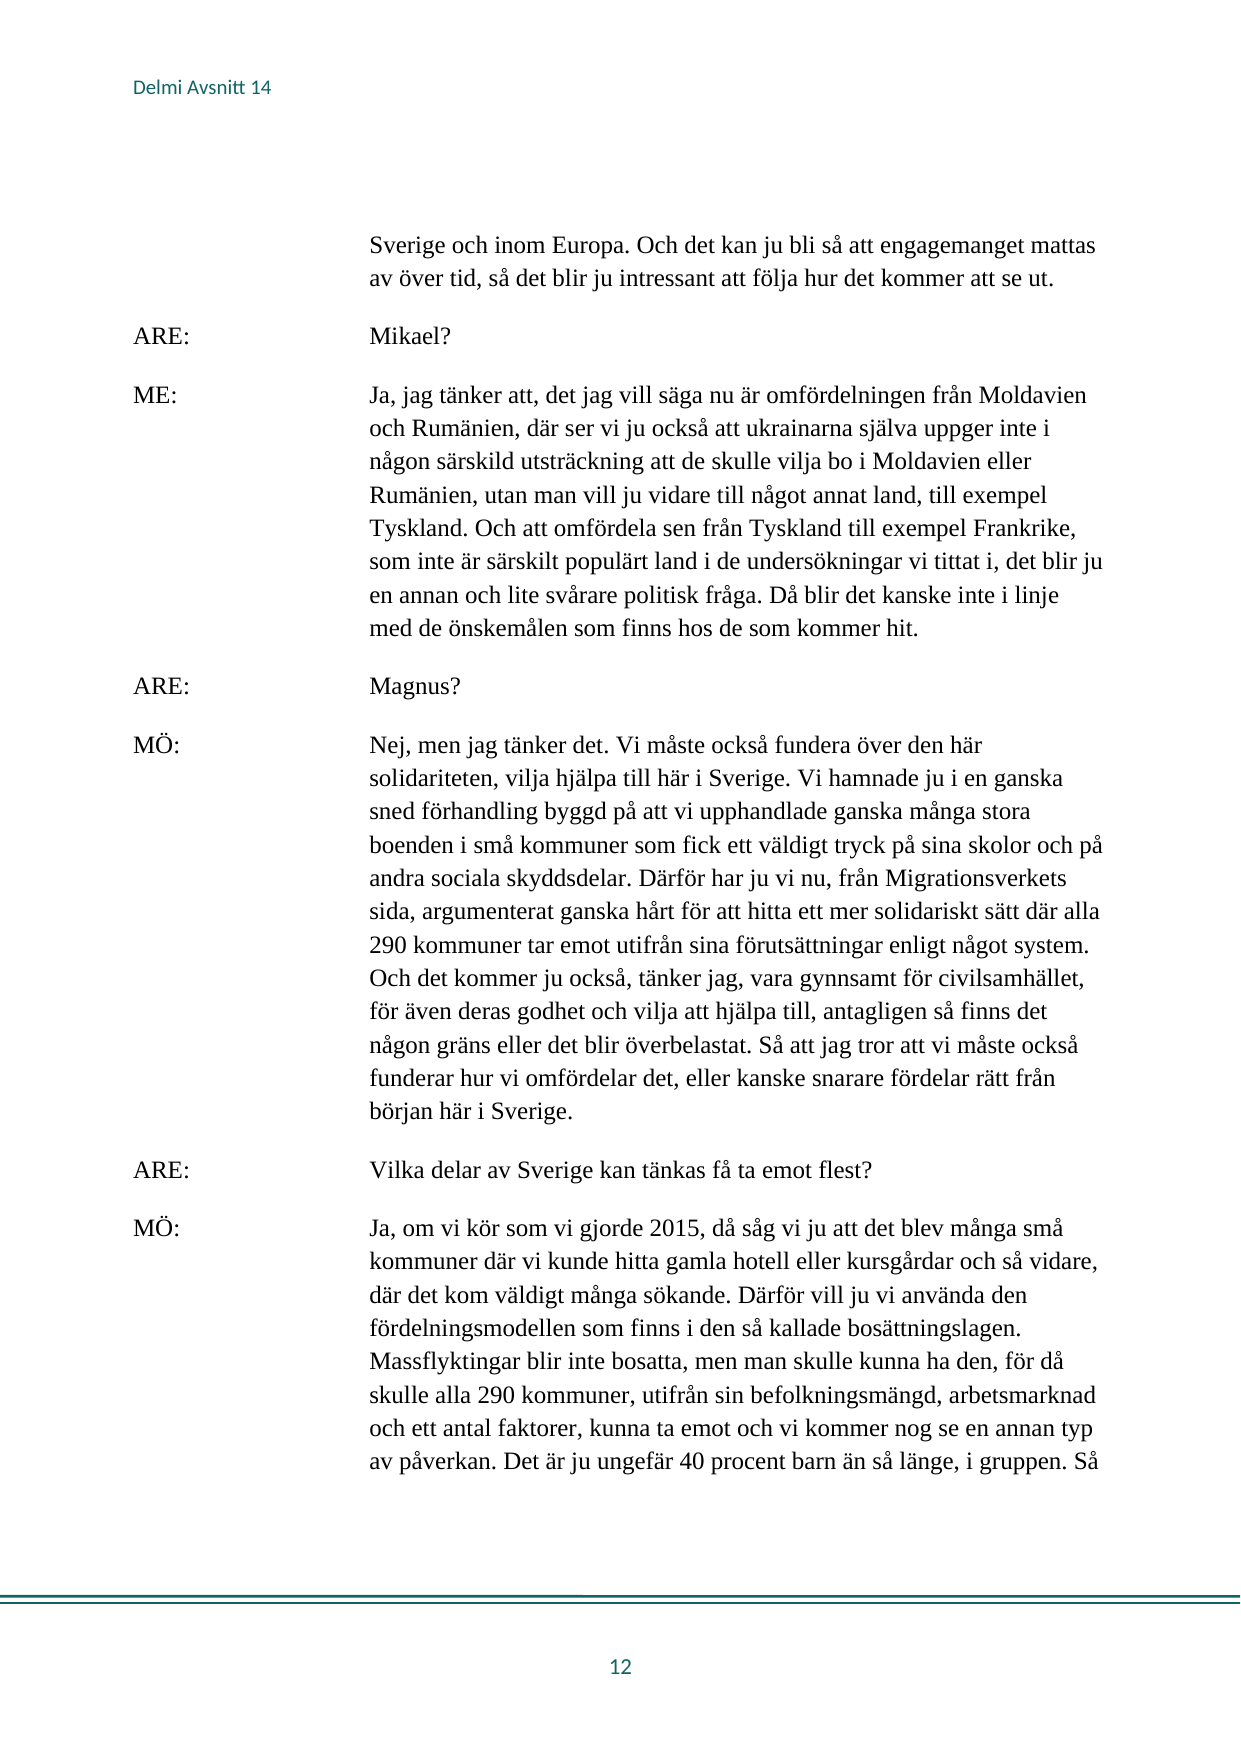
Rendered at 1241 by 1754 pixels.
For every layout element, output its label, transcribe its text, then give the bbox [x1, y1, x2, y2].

text MÖ: Nej, men jag tänker det. Vi måste också fundera över den här solidariteten, vilja hjälpa till här i Sverige. Vi hamnade ju i en ganska sned förhandling byggd på att vi upphandlade ganska många stora boenden i små kommuner som fick ett väldigt tryck på sina skolor och på andra sociala skyddsdelar. Därför har ju vi nu, från Migrationsverkets sida, argumenterat ganska hårt för att hitta ett mer solidariskt sätt där alla 290 kommuner tar emot utifrån sina förutsättningar enligt något system. Och det kommer ju också, tänker jag, vara gynnsamt för civilsamhället, för även deras godhet och vilja att hjälpa till, antagligen så finns det någon gräns eller det blir överbelastat. Så att jag tror att vi måste också funderar hur vi omfördelar det, eller kanske snarare fördelar rätt från början här i Sverige. [133, 726, 1107, 1126]
text ARE: Mikael? [133, 318, 1107, 351]
text ARE: Magnus? [133, 668, 1107, 701]
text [133, 226, 1107, 293]
text ARE: Vilka delar av Sverige kan tänkas få ta emot flest? [133, 1151, 1107, 1185]
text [133, 1210, 1107, 1476]
text ME: Ja, jag tänker att, det jag vill säga nu är omfördelningen från Moldavien och Rumänien, där ser vi ju också att ukrainarna själva uppger inte i någon särskild utsträckning att de skulle vilja bo i Moldavien eller Rumänien, utan man vill ju vidare till något annat land, till exempel Tyskland. Och att omfördela sen från Tyskland till exempel Frankrike, som inte är särskilt populärt land i de undersökningar vi tittat i, det blir ju en annan och lite svårare politisk fråga. Då blir det kanske inte i linje med de önskemålen som finns hos de som kommer hit. [133, 376, 1107, 643]
